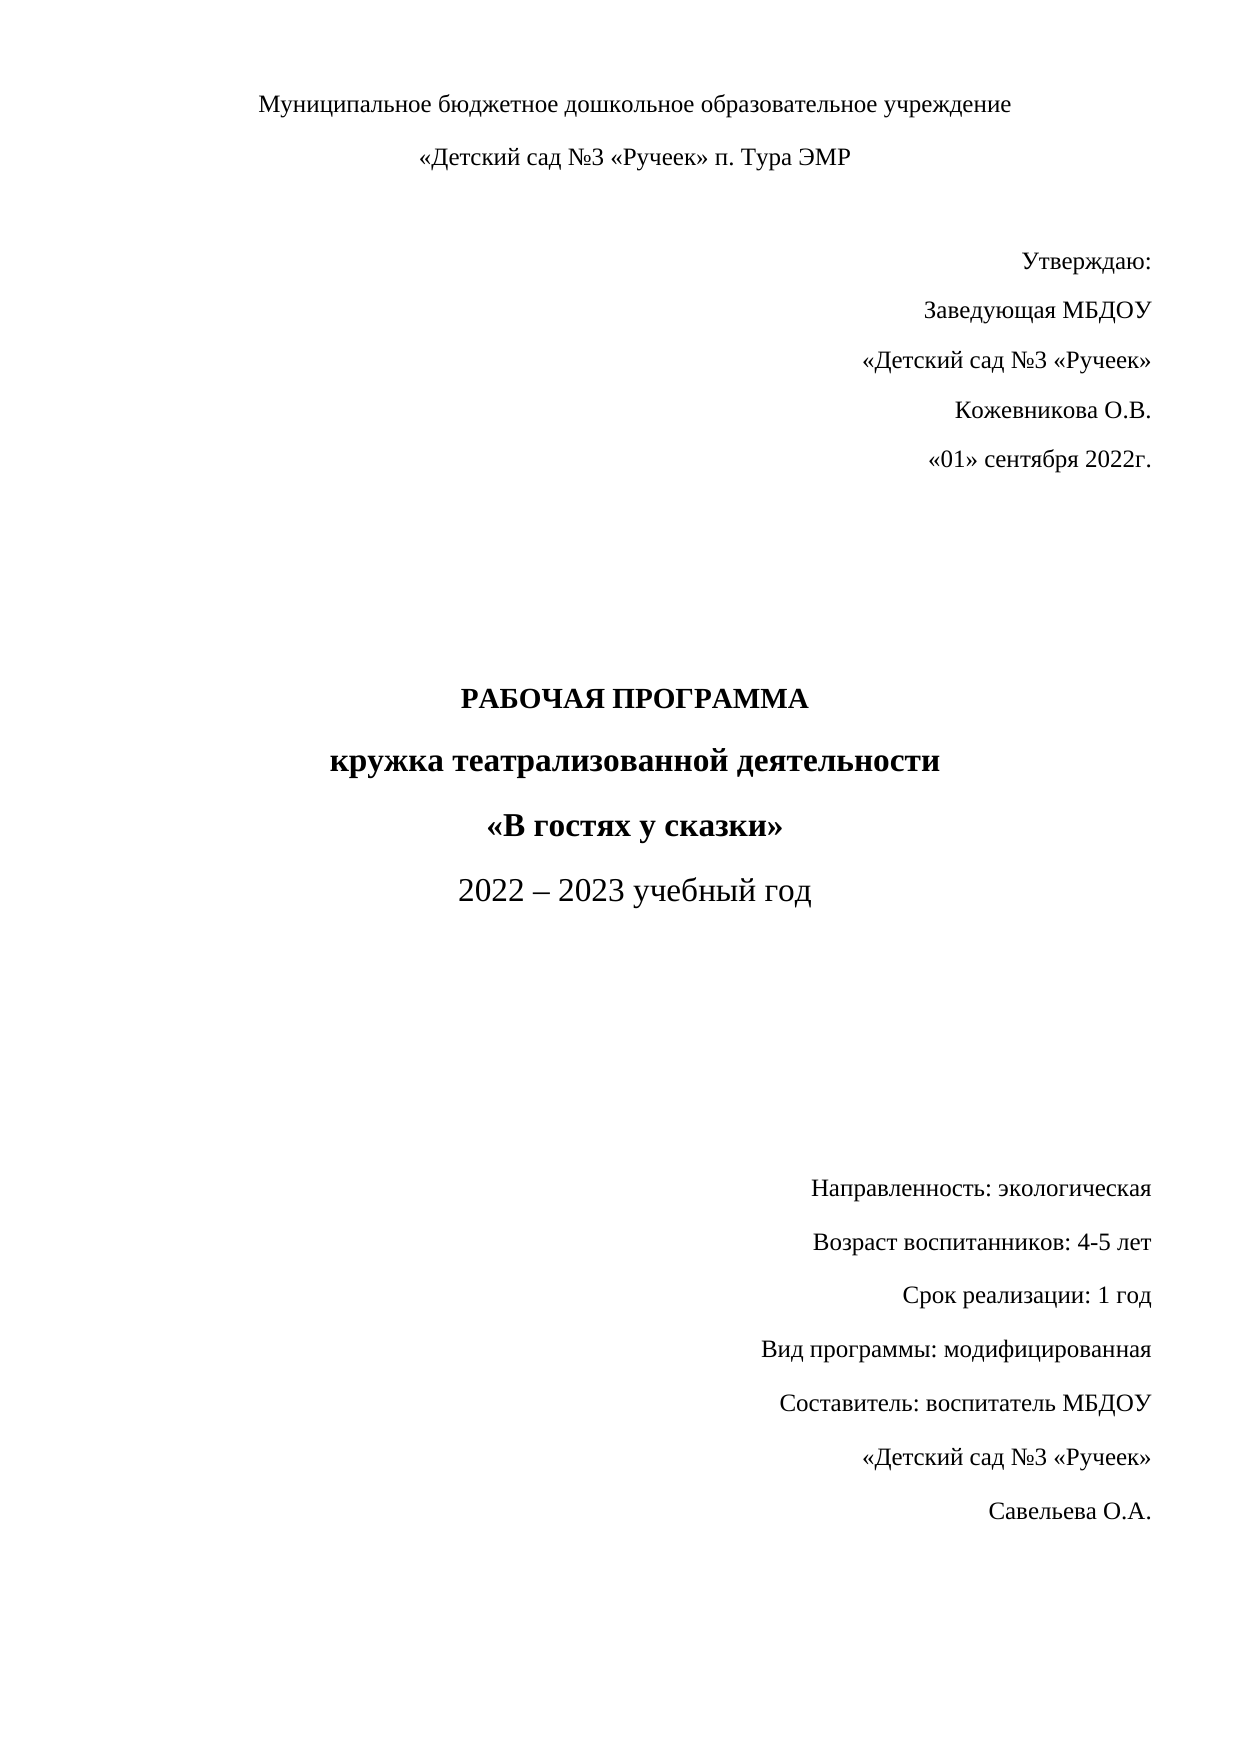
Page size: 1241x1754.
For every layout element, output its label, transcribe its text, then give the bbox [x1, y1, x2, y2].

text «В гостях у сказки» [118, 806, 1152, 844]
text РАБОЧАЯ ПРОГРАММА [118, 681, 1152, 715]
text Утверждаю: [118, 246, 1152, 275]
text Кожевникова О.В. [118, 395, 1152, 423]
text Савельева О.А. [118, 1496, 1152, 1525]
text 2022 – 2023 учебный год [118, 871, 1152, 909]
text «Детский сад №3 «Ручеек» п. Тура ЭМР [118, 142, 1152, 171]
text «01» сентября 2022г. [118, 444, 1152, 473]
text кружка театрализованной деятельности [118, 741, 1152, 779]
text Направленность: экологическая [118, 1173, 1152, 1202]
text «Детский сад №3 «Ручеек» [118, 1442, 1152, 1471]
text Муниципальное бюджетное дошкольное образовательное учреждение [118, 89, 1152, 117]
text Возраст воспитанников: 4-5 лет [118, 1227, 1152, 1256]
text Вид программы: модифицированная [118, 1334, 1152, 1363]
text Заведующая МБДОУ [118, 296, 1152, 324]
text Составитель: воспитатель МБДОУ [118, 1388, 1152, 1417]
text «Детский сад №3 «Ручеек» [118, 345, 1152, 374]
text Срок реализации: 1 год [118, 1281, 1152, 1309]
